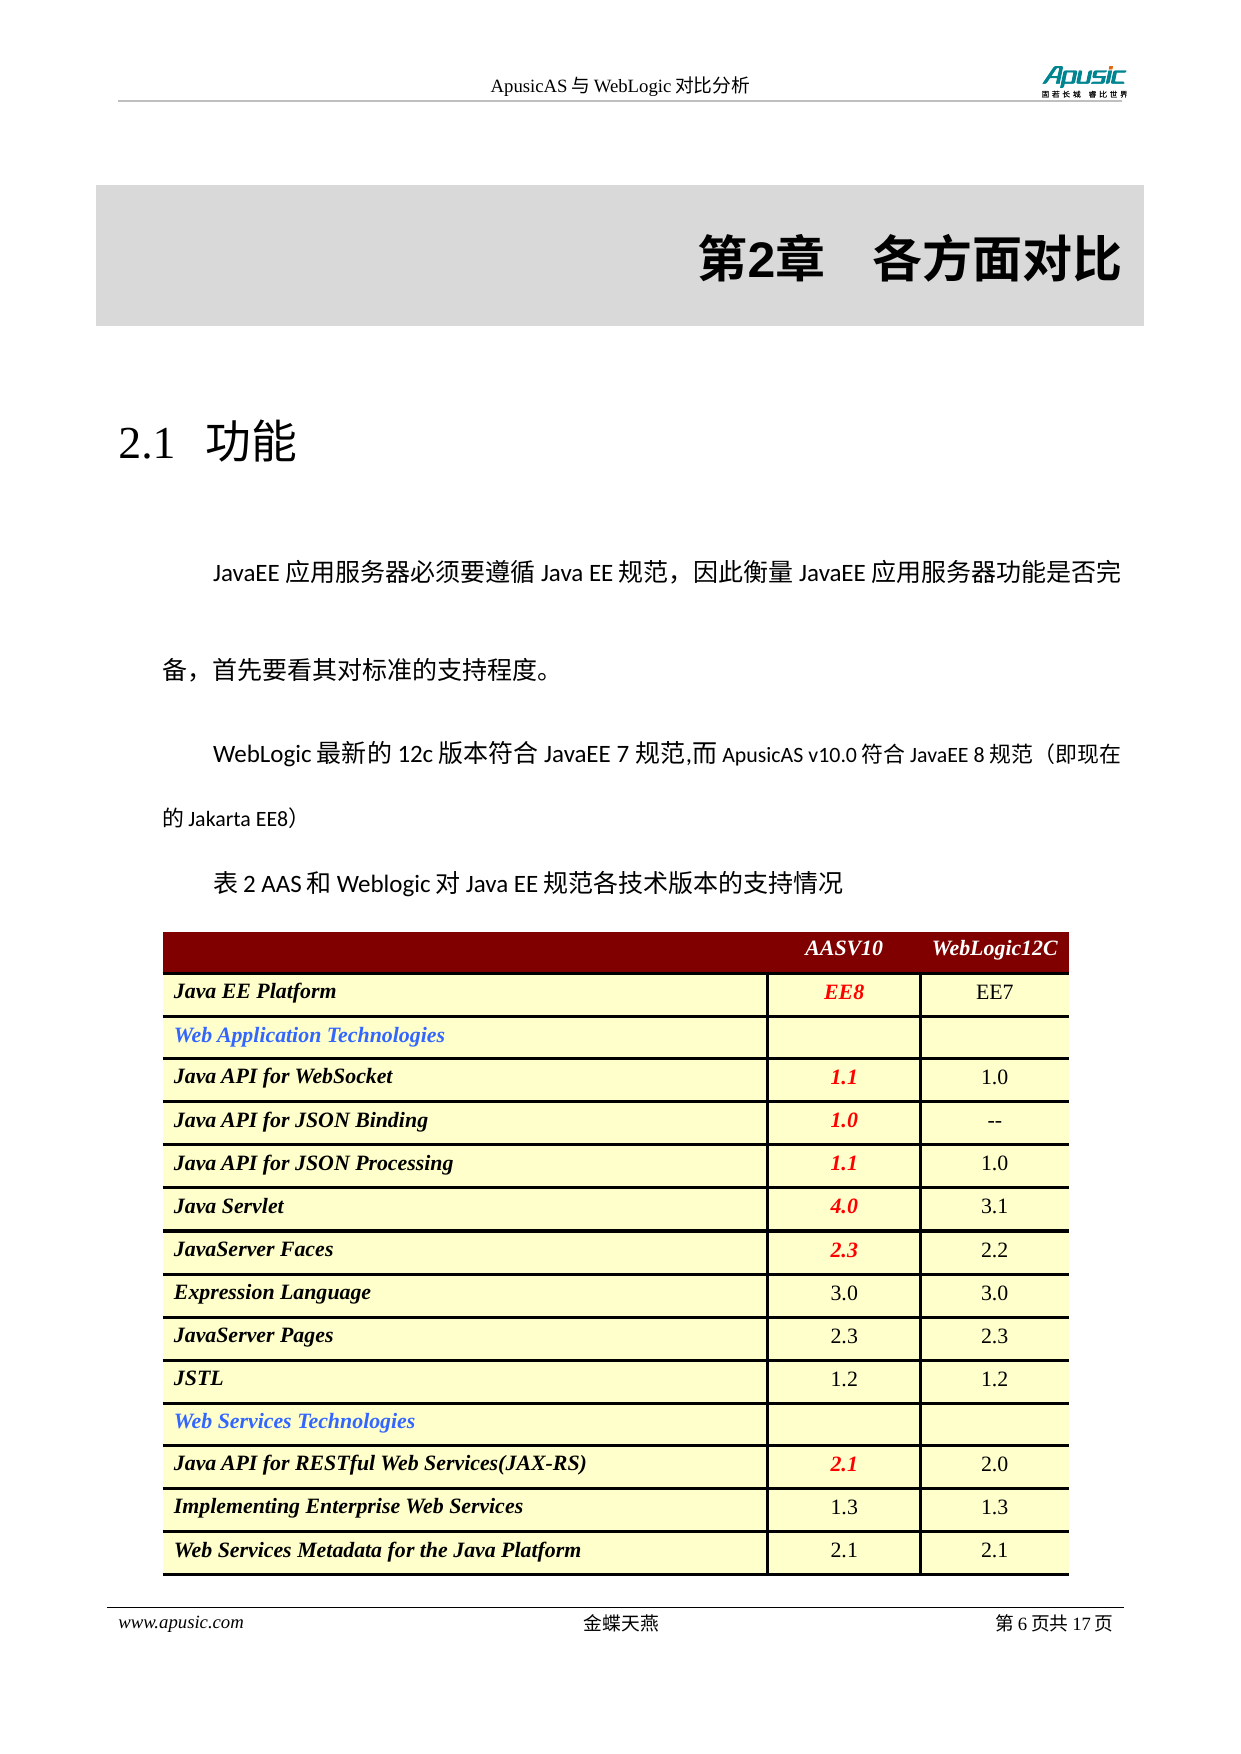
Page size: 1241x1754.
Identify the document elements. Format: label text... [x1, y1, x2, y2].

table_header AASV10 [768, 932, 920, 972]
table_cell 2.3 [769, 1233, 919, 1272]
table_cell 2.0 [922, 1447, 1069, 1487]
table_cell [922, 1405, 1069, 1444]
table_cell [922, 1018, 1069, 1057]
table_cell Expression Language [163, 1276, 766, 1316]
table_cell 2.1 [769, 1533, 919, 1573]
table_cell 2.1 [922, 1533, 1069, 1573]
table_cell Web Services Technologies [163, 1405, 766, 1444]
table_header [163, 932, 768, 972]
list WebLogic最新的12c版本符合JavaEE 7 规范,而ApusicAS v10.0符合JavaEE 8规范（即现在的Jakarta EE8） [162, 719, 1122, 833]
table_cell [769, 1018, 919, 1057]
table_cell 2.3 [769, 1319, 919, 1359]
table_cell Web Application Technologies [163, 1018, 766, 1057]
table_header WebLogic12C [920, 932, 1069, 972]
table_cell Java Servlet [163, 1189, 766, 1229]
table_cell Java API for WebSocket [163, 1060, 766, 1100]
table_cell 1.1 [769, 1146, 919, 1186]
table_cell 1.3 [922, 1490, 1069, 1530]
table_cell EE7 [922, 975, 1069, 1015]
table_cell JSTL [163, 1362, 766, 1402]
table_cell 3.0 [922, 1276, 1069, 1316]
table_cell 1.0 [922, 1060, 1069, 1100]
subtitle 各方面对比 [97, 186, 1143, 325]
list 表2 AAS和Weblogic对Java EE规范各技术版本的支持情况 [162, 849, 1122, 914]
table_cell 1.3 [769, 1490, 919, 1530]
subtitle 功能 [118, 389, 1122, 487]
list JavaEE应用服务器必须要遵循Java EE规范，因此衡量JavaEE应用服务器功能是否完备，首先要看其对标准的支持程度。 [162, 538, 1122, 701]
table_cell 4.0 [769, 1189, 919, 1229]
table_cell 2.1 [769, 1447, 919, 1487]
table_cell 2.3 [922, 1319, 1069, 1359]
table_cell 1.1 [769, 1060, 919, 1100]
table_cell JavaServer Pages [163, 1319, 766, 1359]
table_cell Java API for RESTful Web Services(JAX-RS) [163, 1447, 766, 1487]
table_cell Implementing Enterprise Web Services [163, 1490, 766, 1530]
table_cell 1.2 [922, 1362, 1069, 1402]
table_cell 3.0 [769, 1276, 919, 1316]
table_cell [769, 1405, 919, 1444]
table_cell JavaServer Faces [163, 1233, 766, 1272]
table_cell Java API for JSON Processing [163, 1146, 766, 1186]
table_cell -- [922, 1103, 1069, 1143]
table_cell 3.1 [922, 1189, 1069, 1229]
table_cell 1.2 [769, 1362, 919, 1402]
table_cell 2.2 [922, 1233, 1069, 1272]
table_cell Java API for JSON Binding [163, 1103, 766, 1143]
picture [1042, 66, 1127, 98]
table_cell Java EE Platform [163, 975, 766, 1015]
table_cell EE8 [769, 975, 919, 1015]
table_cell 1.0 [922, 1146, 1069, 1186]
table_cell 1.0 [769, 1103, 919, 1143]
table_cell Web Services Metadata for the Java Platform [163, 1533, 766, 1573]
